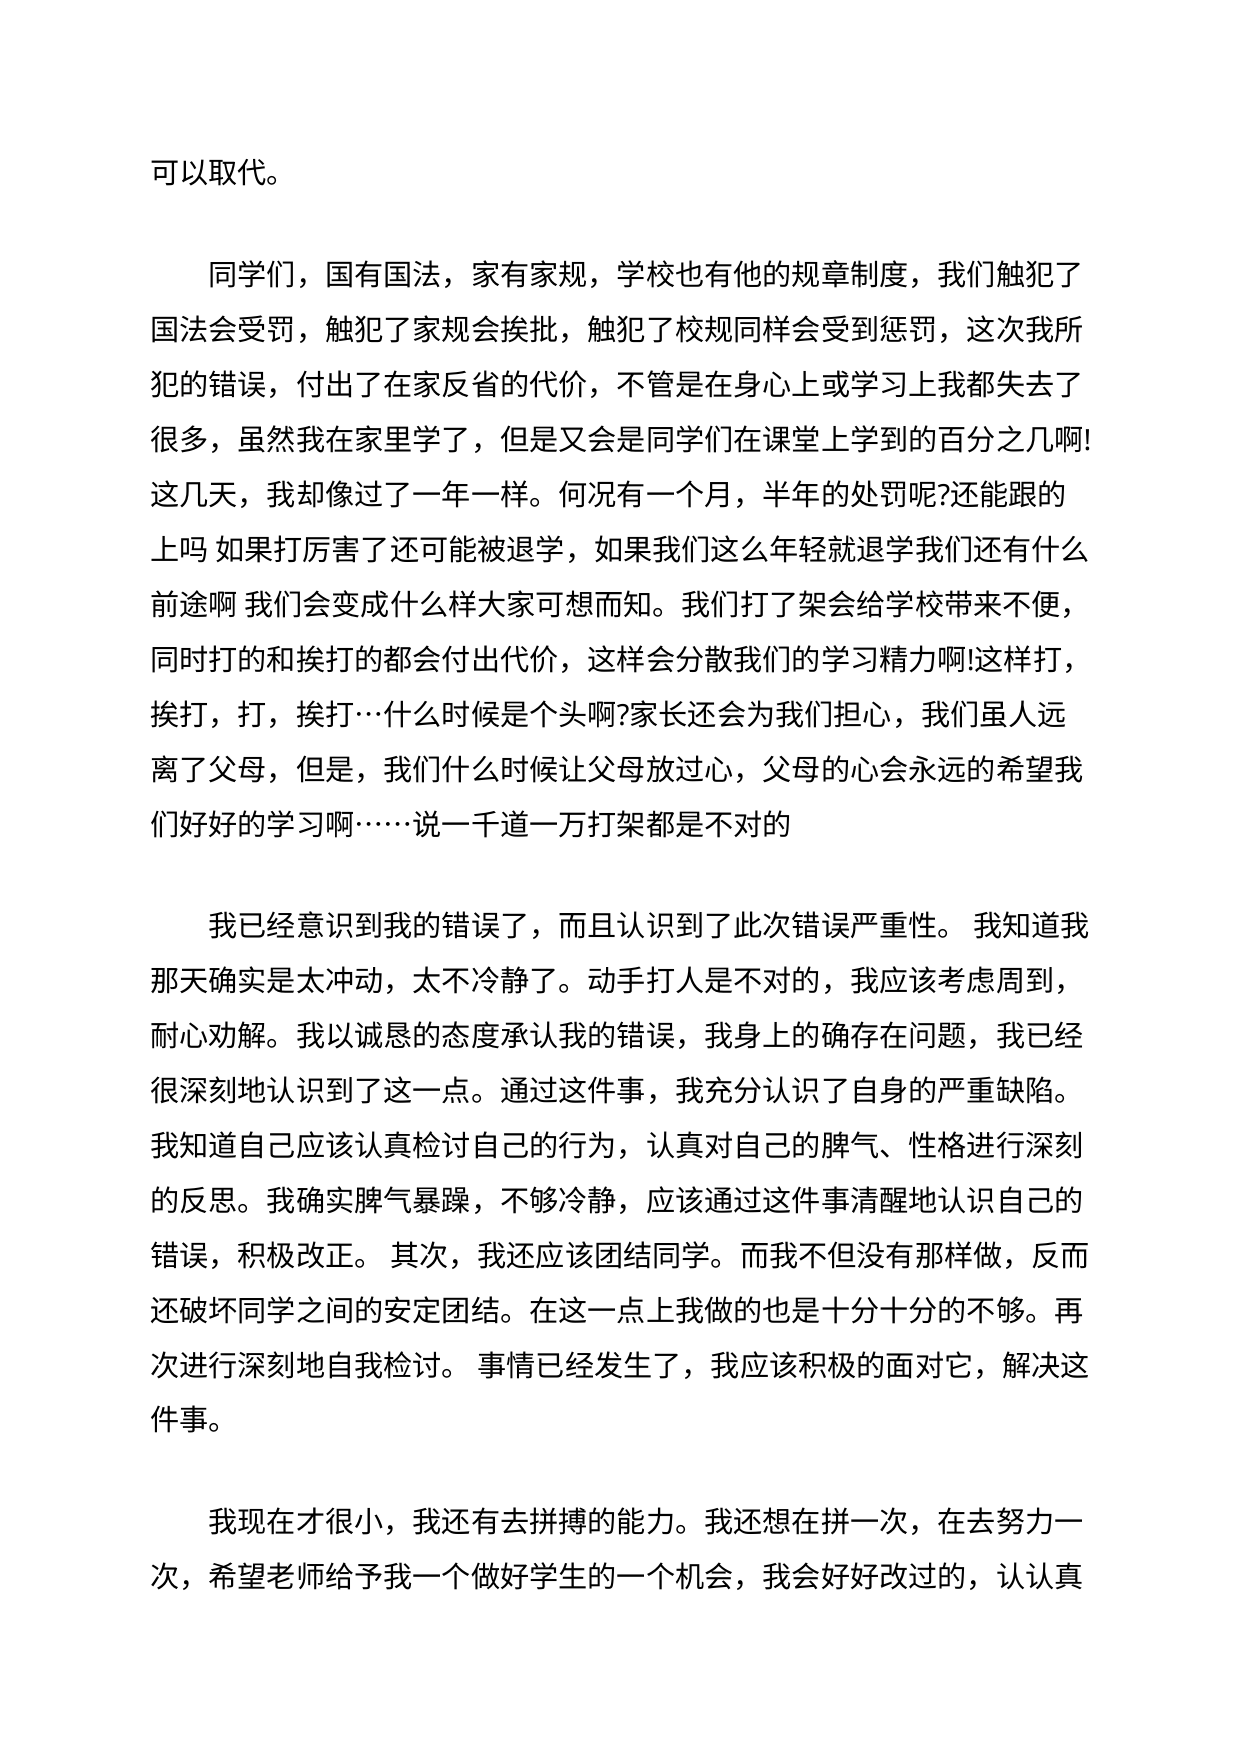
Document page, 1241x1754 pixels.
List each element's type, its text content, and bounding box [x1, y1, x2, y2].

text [150, 1499, 1090, 1596]
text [150, 150, 1090, 192]
text 我已经意识到我的错误了，而且认识到了此次错误严重性。 我知道我那天确实是太冲动，太不冷静了。动手打人是不对的，我应该考虑周到，耐心劝解。我以诚恳的态度承认我的错误，我身上的确存在问题，我已经很深刻地认识到了这一点。通过这件事，我充分认识了自身的严重缺陷。我知道自己应该认真检讨自己的行为，认真对自己的脾气、性格进行深刻的反思。我确实脾气暴躁，不够冷静，应该通过这件事清醒地认识自己的错误，积极改正。 其次，我还应该团结同学。而我不但没有那样做，反而还破坏同学之间的安定团结。在这一点上我做的也是十分十分的不够。再次进行深刻地自我检讨。 事情已经发生了，我应该积极的面对它，解决这件事。 [150, 903, 1090, 1439]
text 同学们，国有国法，家有家规，学校也有他的规章制度，我们触犯了国法会受罚，触犯了家规会挨批，触犯了校规同样会受到惩罚，这次我所犯的错误，付出了在家反省的代价，不管是在身心上或学习上我都失去了很多，虽然我在家里学了，但是又会是同学们在课堂上学到的百分之几啊!这几天，我却像过了一年一样。何况有一个月，半年的处罚呢?还能跟的上吗 如果打厉害了还可能被退学，如果我们这么年轻就退学我们还有什么前途啊 我们会变成什么样大家可想而知。我们打了架会给学校带来不便，同时打的和挨打的都会付出代价，这样会分散我们的学习精力啊!这样打，挨打，打，挨打…什么时候是个头啊?家长还会为我们担心，我们虽人远离了父母，但是，我们什么时候让父母放过心，父母的心会永远的希望我们好好的学习啊……说一千道一万打架都是不对的 [150, 252, 1090, 843]
